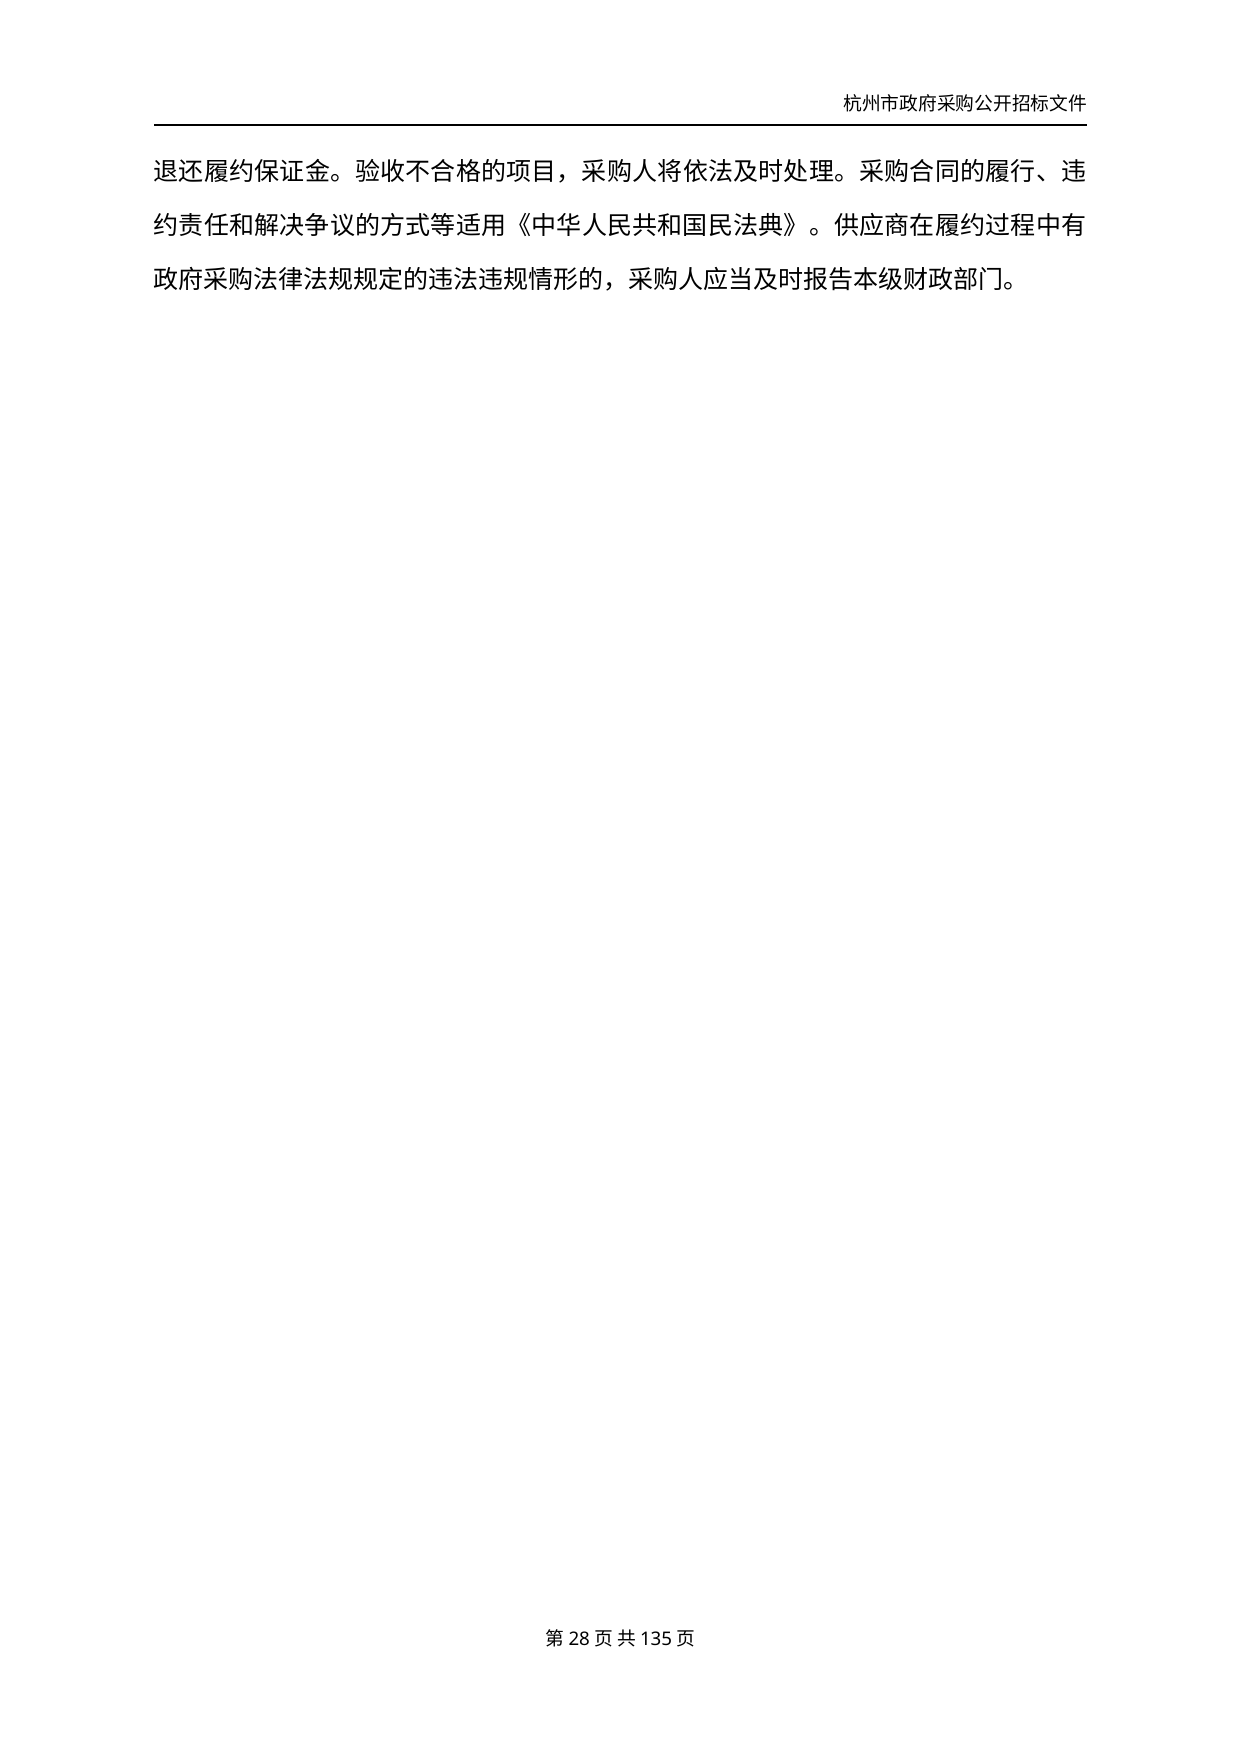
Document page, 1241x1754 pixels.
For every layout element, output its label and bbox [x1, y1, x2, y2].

text [153, 151, 1087, 296]
